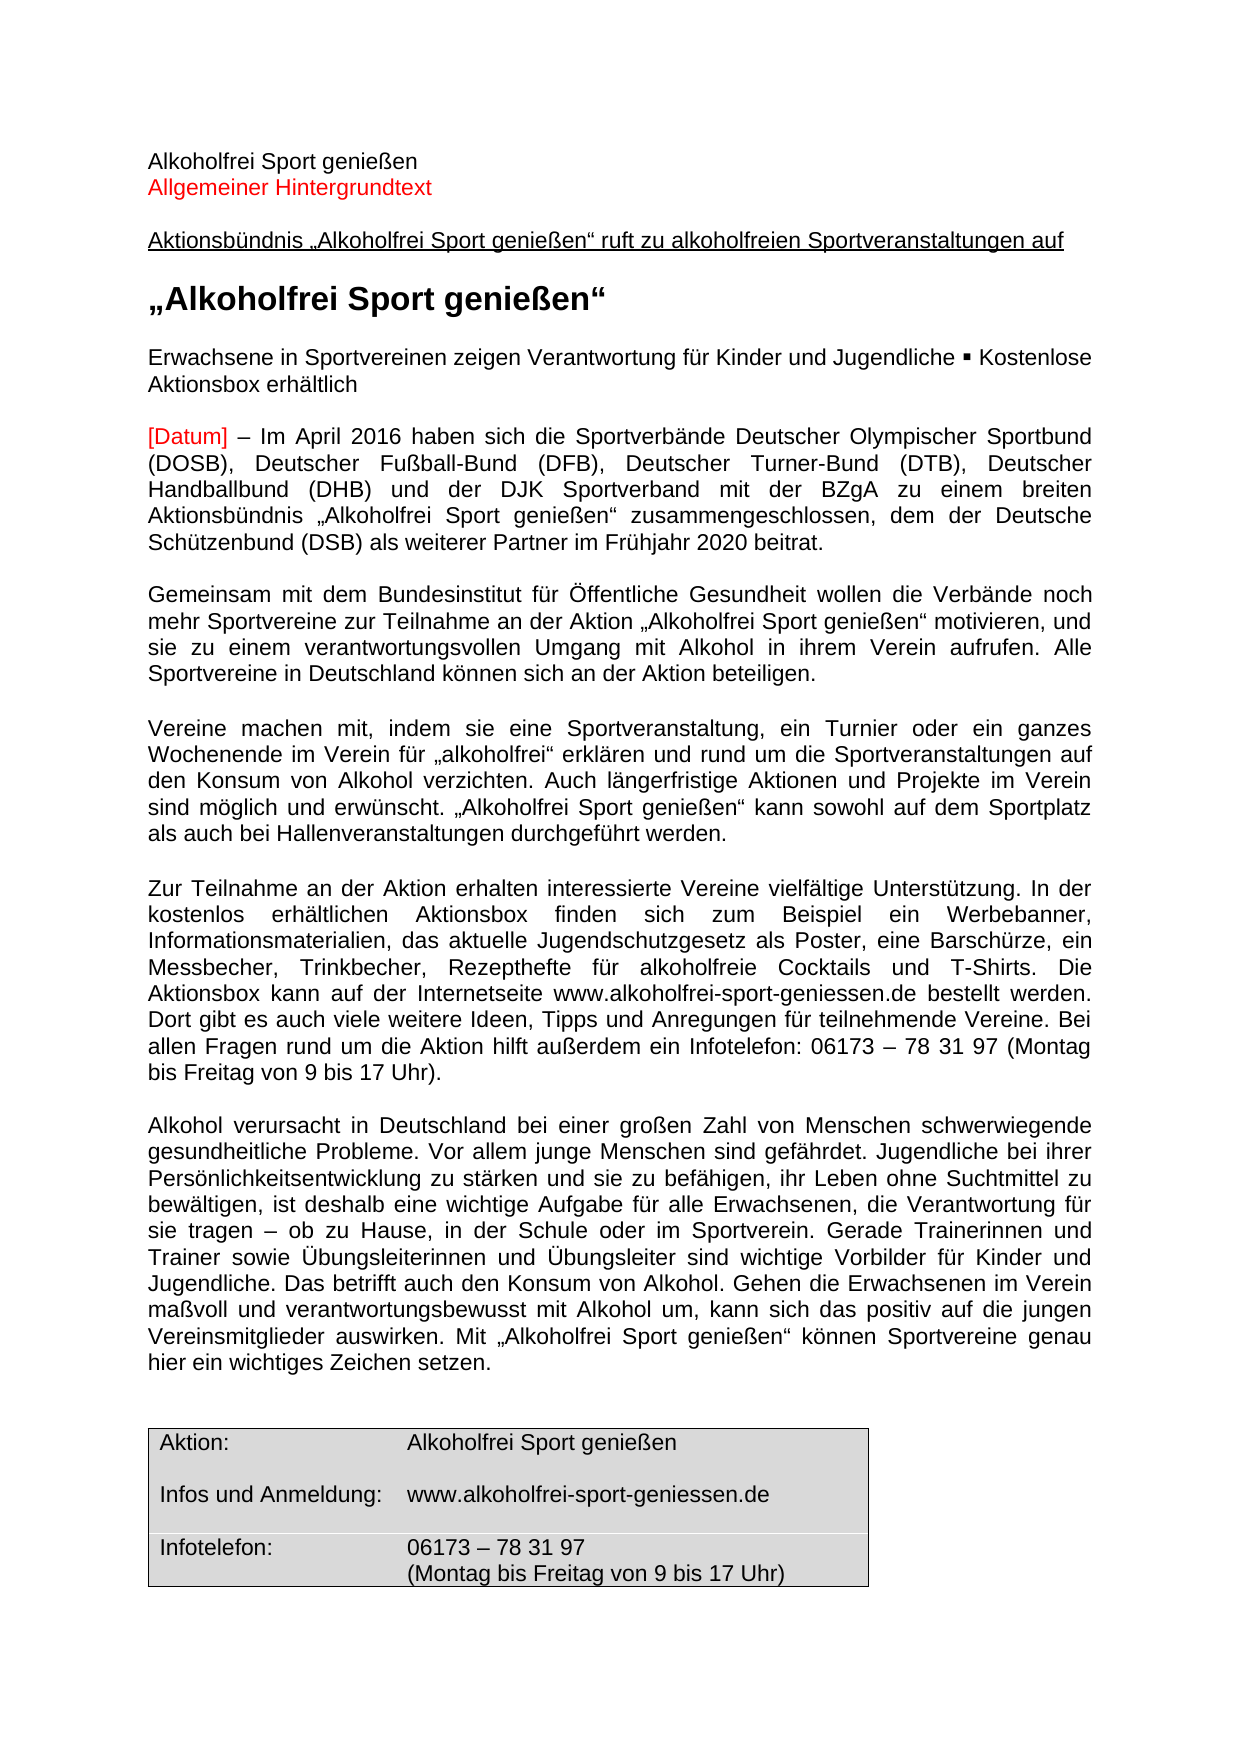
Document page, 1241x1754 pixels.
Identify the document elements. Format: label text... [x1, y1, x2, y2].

table_header Aktion: [149, 1429, 396, 1481]
table_cell 06173 – 78 31 97 (Montag bis Freitag von 9 bis 17 Uhr) [396, 1534, 868, 1586]
text „Alkoholfrei Sport genießen“ [148, 279, 1093, 318]
text Erwachsene in Sportvereinen zeigen Verantwortung für Kinder und Jugendliche Kostenlose Aktionsbox erhältlich [148, 344, 1093, 397]
table_cell Infos und Anmeldung: [149, 1481, 396, 1533]
text Gemeinsam mit dem Bundesinstitut für Öffentliche Gesundheit wollen die Verbände noch mehr Sportvereine zur Teilnahme an der Aktion „Alkoholfrei Sport genießen“ motivieren, und sie zu einem verantwortungsvollen Umgang mit Alkohol in ihrem Verein aufrufen. Alle Sportvereine in Deutschland können sich an der Aktion beteiligen. [148, 581, 1093, 687]
text Allgemeiner Hintergrundtext [148, 174, 1093, 200]
text Aktionsbündnis „Alkoholfrei Sport genießen“ ruft zu alkoholfreien Sportveranstaltungen auf [148, 227, 1093, 253]
table_header Alkoholfrei Sport genießen [396, 1429, 868, 1481]
text [Datum] – Im April 2016 haben sich die Sportverbände Deutscher Olympischer Sportbund (DOSB), Deutscher Fußball-Bund (DFB), Deutscher Turner-Bund (DTB), Deutscher Handballbund (DHB) und der DJK Sportverband mit der BZgA zu einem breiten Aktionsbündnis „Alkoholfrei Sport genießen“ zusammengeschlossen, dem der Deutsche Schützenbund (DSB) als weiterer Partner im Frühjahr 2020 beitrat. [148, 423, 1093, 555]
text Alkohol verursacht in Deutschland bei einer großen Zahl von Menschen schwerwiegende gesundheitliche Probleme. Vor allem junge Menschen sind gefährdet. Jugendliche bei ihrer Persönlichkeitsentwicklung zu stärken und sie zu befähigen, ihr Leben ohne Suchtmittel zu bewältigen, ist deshalb eine wichtige Aufgabe für alle Erwachsenen, die Verantwortung für sie tragen – ob zu Hause, in der Schule oder im Sportverein. Gerade Trainerinnen und Trainer sowie Übungsleiterinnen und Übungsleiter sind wichtige Vorbilder für Kinder und Jugendliche. Das betrifft auch den Konsum von Alkohol. Gehen die Erwachsenen im Verein maßvoll und verantwortungsbewusst mit Alkohol um, kann sich das positiv auf die jungen Vereinsmitglieder auswirken. Mit „Alkoholfrei Sport genießen“ können Sportvereine genau hier ein wichtiges Zeichen setzen. [148, 1112, 1093, 1375]
table_cell Infotelefon: [149, 1534, 396, 1586]
text Alkoholfrei Sport genießen [148, 148, 1093, 174]
table_cell www.alkoholfrei-sport-geniessen.de [396, 1481, 868, 1533]
text Zur Teilnahme an der Aktion erhalten interessierte Vereine vielfältige Unterstützung. In der kostenlos erhältlichen Aktionsbox finden sich zum Beispiel ein Werbebanner, Informationsmaterialien, das aktuelle Jugendschutzgesetz als Poster, eine Barschürze, ein Messbecher, Trinkbecher, Rezepthefte für alkoholfreie Cocktails und T-Shirts. Die Aktionsbox kann auf der Internetseite www.alkoholfrei-sport-geniessen.de bestellt werden. Dort gibt es auch viele weitere Ideen, Tipps und Anregungen für teilnehmende Vereine. Bei allen Fragen rund um die Aktion hilft außerdem ein Infotelefon: 06173 – 78 31 97 (Montag bis Freitag von 9 bis 17 Uhr). [148, 874, 1093, 1085]
text Vereine machen mit, indem sie eine Sportveranstaltung, ein Turnier oder ein ganzes Wochenende im Verein für „alkoholfrei“ erklären und rund um die Sportveranstaltungen auf den Konsum von Alkohol verzichten. Auch längerfristige Aktionen und Projekte im Verein sind möglich und erwünscht. „Alkoholfrei Sport genießen“ kann sowohl auf dem Sportplatz als auch bei Hallenveranstaltungen durchgeführt werden. [148, 715, 1093, 847]
